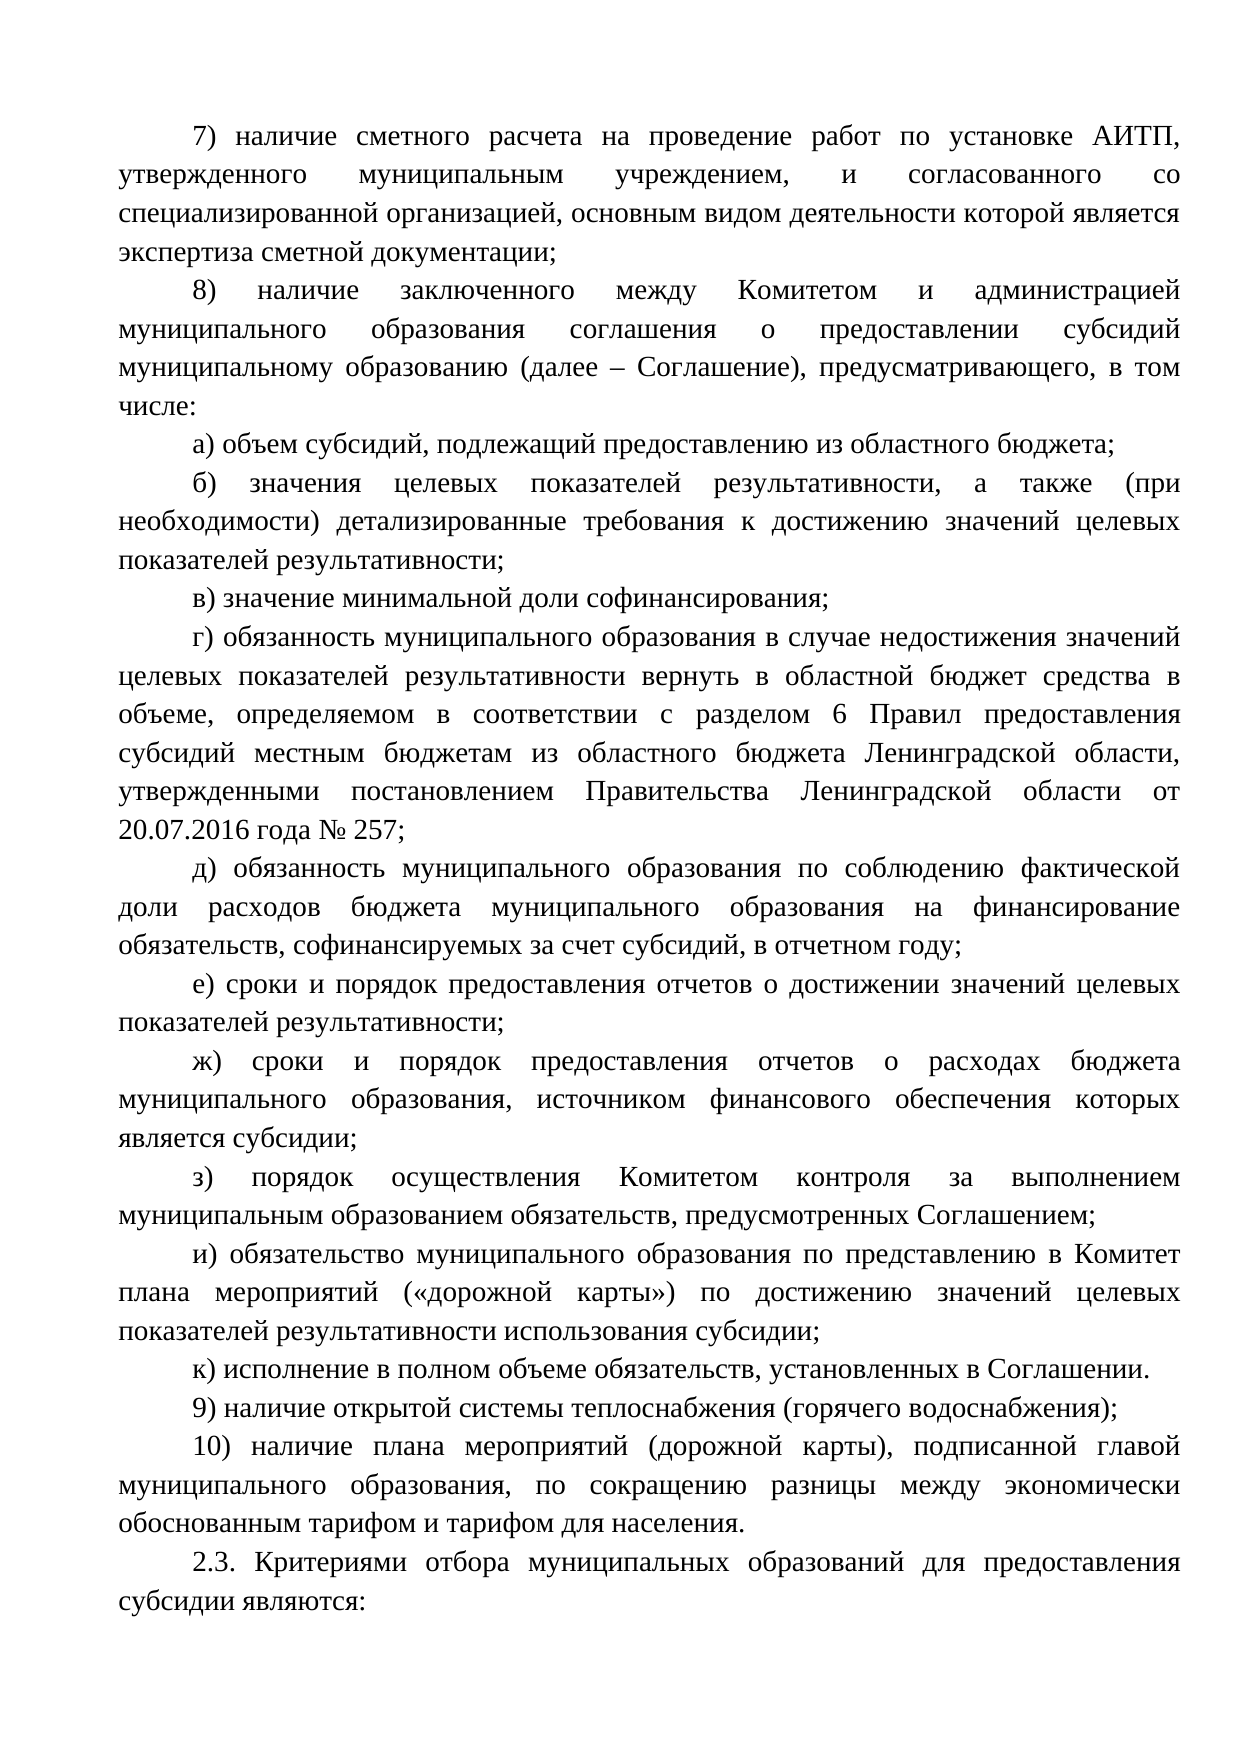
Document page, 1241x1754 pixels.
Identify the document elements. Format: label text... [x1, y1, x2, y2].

text ж) сроки и порядок предоставления отчетов о расходах бюджета муниципального образования, источником финансового обеспечения которых является субсидии; [118, 1043, 1181, 1154]
text 2.3. Критериями отбора муниципальных образований для предоставления субсидии являются: [118, 1544, 1181, 1616]
text г) обязанность муниципального образования в случае недостижения значений целевых показателей результативности вернуть в областной бюджет средства в объеме, определяемом в соответствии с разделом 6 Правил предоставления субсидий местным бюджетам из областного бюджета Ленинградской области, утвержденными постановлением Правительства Ленинградской области от 20.07.2016 года № 257; [118, 619, 1181, 845]
text в) значение минимальной доли софинансирования; [118, 581, 1181, 614]
text з) порядок осуществления Комитетом контроля за выполнением муниципальным образованием обязательств, предусмотренных Соглашением; [118, 1159, 1181, 1231]
text б) значения целевых показателей результативности, а также (при необходимости) детализированные требования к достижению значений целевых показателей результативности; [118, 465, 1181, 576]
text к) исполнение в полном объеме обязательств, установленных в Соглашении. [118, 1351, 1181, 1385]
text 9) наличие открытой системы теплоснабжения (горячего водоснабжения); [118, 1390, 1181, 1423]
text 8) наличие заключенного между Комитетом и администрацией муниципального образования соглашения о предоставлении субсидий муниципальному образованию (далее – Соглашение), предусматривающего, в том числе: [118, 272, 1181, 421]
text 7) наличие сметного расчета на проведение работ по установке АИТП, утвержденного муниципальным учреждением, и согласованного со специализированной организацией, основным видом деятельности которой является экспертиза сметной документации; [118, 118, 1181, 267]
text и) обязательство муниципального образования по представлению в Комитет плана мероприятий («дорожной карты») по достижению значений целевых показателей результативности использования субсидии; [118, 1236, 1181, 1346]
text е) сроки и порядок предоставления отчетов о достижении значений целевых показателей результативности; [118, 966, 1181, 1038]
text д) обязанность муниципального образования по соблюдению фактической доли расходов бюджета муниципального образования на финансирование обязательств, софинансируемых за счет субсидий, в отчетном году; [118, 850, 1181, 961]
text 10) наличие плана мероприятий (дорожной карты), подписанной главой муниципального образования, по сокращению разницы между экономически обоснованным тарифом и тарифом для населения. [118, 1428, 1181, 1539]
text а) объем субсидий, подлежащий предоставлению из областного бюджета; [118, 426, 1181, 460]
